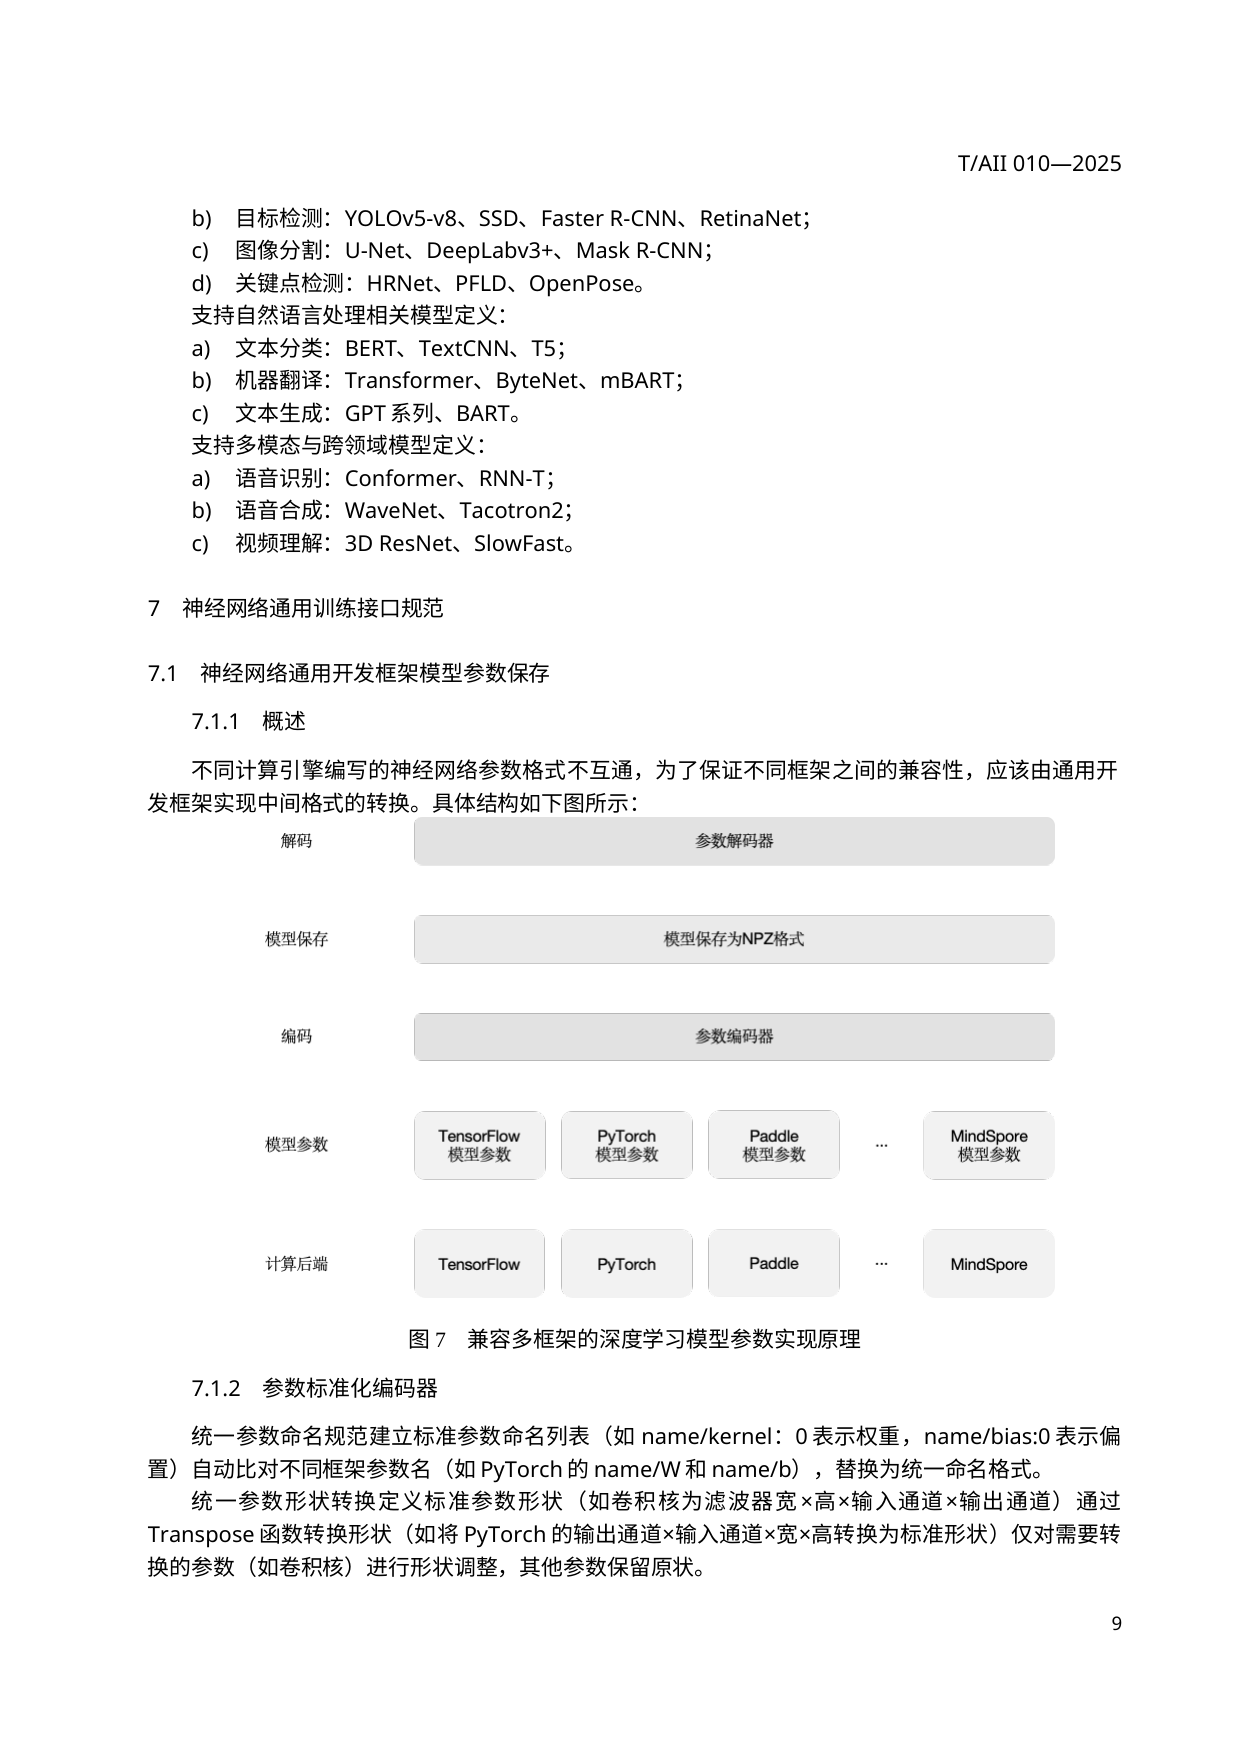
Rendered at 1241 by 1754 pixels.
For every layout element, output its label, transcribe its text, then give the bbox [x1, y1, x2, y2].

text 图像分割：U-Net、DeepLabv3+、Mask R-CNN； [191, 233, 1122, 265]
text 参数标准化编码器 [148, 1370, 1122, 1403]
text 神经网络通用开发框架模型参数保存 [148, 655, 1122, 688]
text 视频理解：3D ResNet、SlowFast。 [191, 525, 1122, 558]
text 不同计算引擎编写的神经网络参数格式不互通，为了保证不同框架之间的兼容性，应该由通用开发框架实现中间格式的转换。具体结构如下图所示： [148, 753, 1122, 818]
list 文本分类：BERT、TextCNN、T5； [191, 330, 1122, 363]
text 图7 兼容多框架的深度学习模型参数实现原理 [148, 1322, 1122, 1354]
text 目标检测：YOLOv5-v8、SSD、Faster R-CNN、RetinaNet； [191, 200, 1122, 233]
text 关键点检测：HRNet、PFLD、OpenPose。 [191, 265, 1122, 298]
list 语音识别：Conformer、RNN-T； [191, 460, 1122, 493]
text 概述 [148, 704, 1122, 737]
text 支持多模态与跨领域模型定义： [148, 428, 1122, 460]
text 文本生成：GPT系列、BART。 [191, 395, 1122, 428]
text 神经网络通用训练接口规范 [148, 590, 1122, 623]
text 统一参数形状转换定义标准参数形状（如卷积核为滤波器宽×高×输入通道×输出通道）通过Transpose函数转换形状（如将PyTorch的输出通道×输入通道×宽×高转换为标准形状）仅对需要转换的参数（如卷积核）进行形状调整，其他参数保留原状。 [148, 1484, 1122, 1582]
text 机器翻译：Transformer、ByteNet、mBART； [191, 363, 1122, 395]
text 统一参数命名规范建立标准参数命名列表（如name/kernel：0表示权重，name/bias:0表示偏置）自动比对不同框架参数名（如PyTorch的name/W和name/b），替换为统一命名格式。 [148, 1419, 1122, 1484]
text 支持自然语言处理相关模型定义： [148, 298, 1122, 330]
text 语音合成：WaveNet、Tacotron2； [191, 493, 1122, 525]
